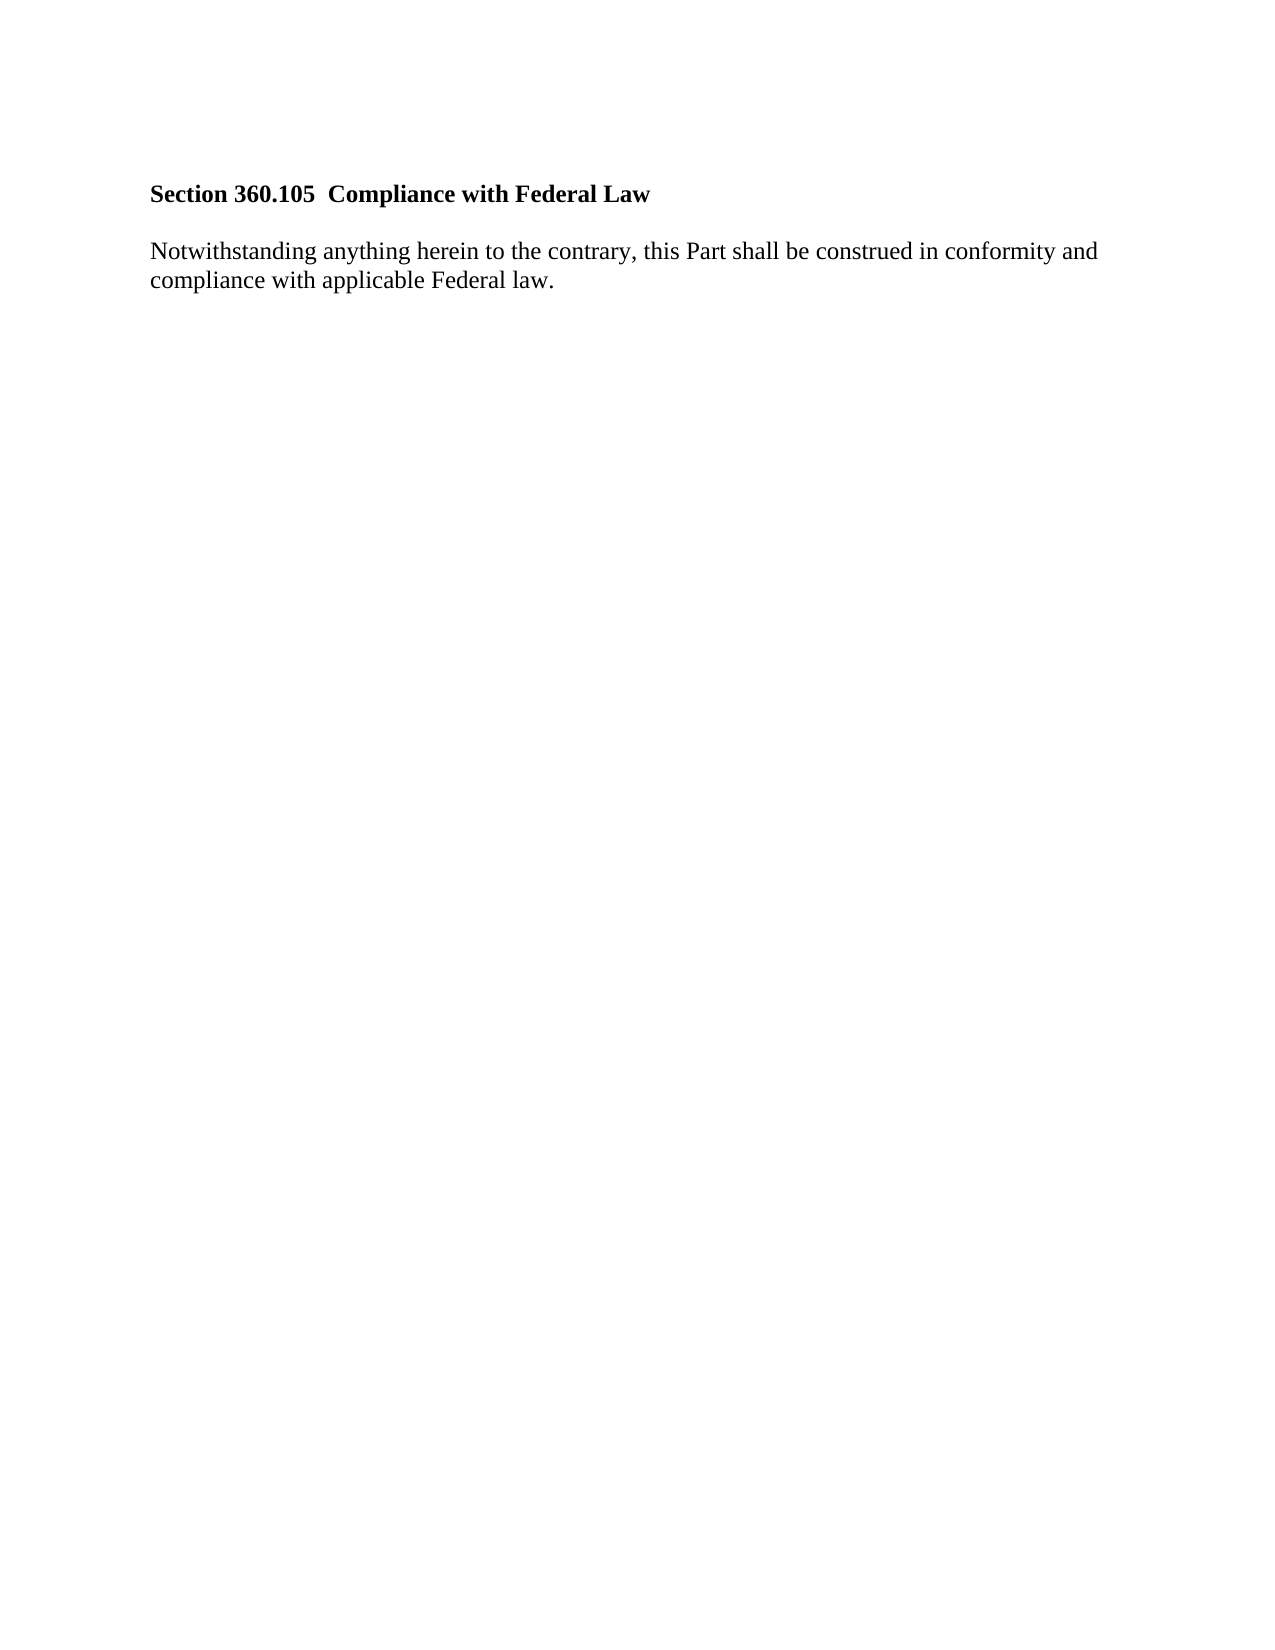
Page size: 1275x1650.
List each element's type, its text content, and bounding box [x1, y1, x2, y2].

text Notwithstanding anything herein to the contrary, this Part shall be construed in conformity and compliance with applicable Federal law. [150, 236, 1125, 294]
text Section 360.105 Compliance with Federal Law [150, 179, 1125, 207]
